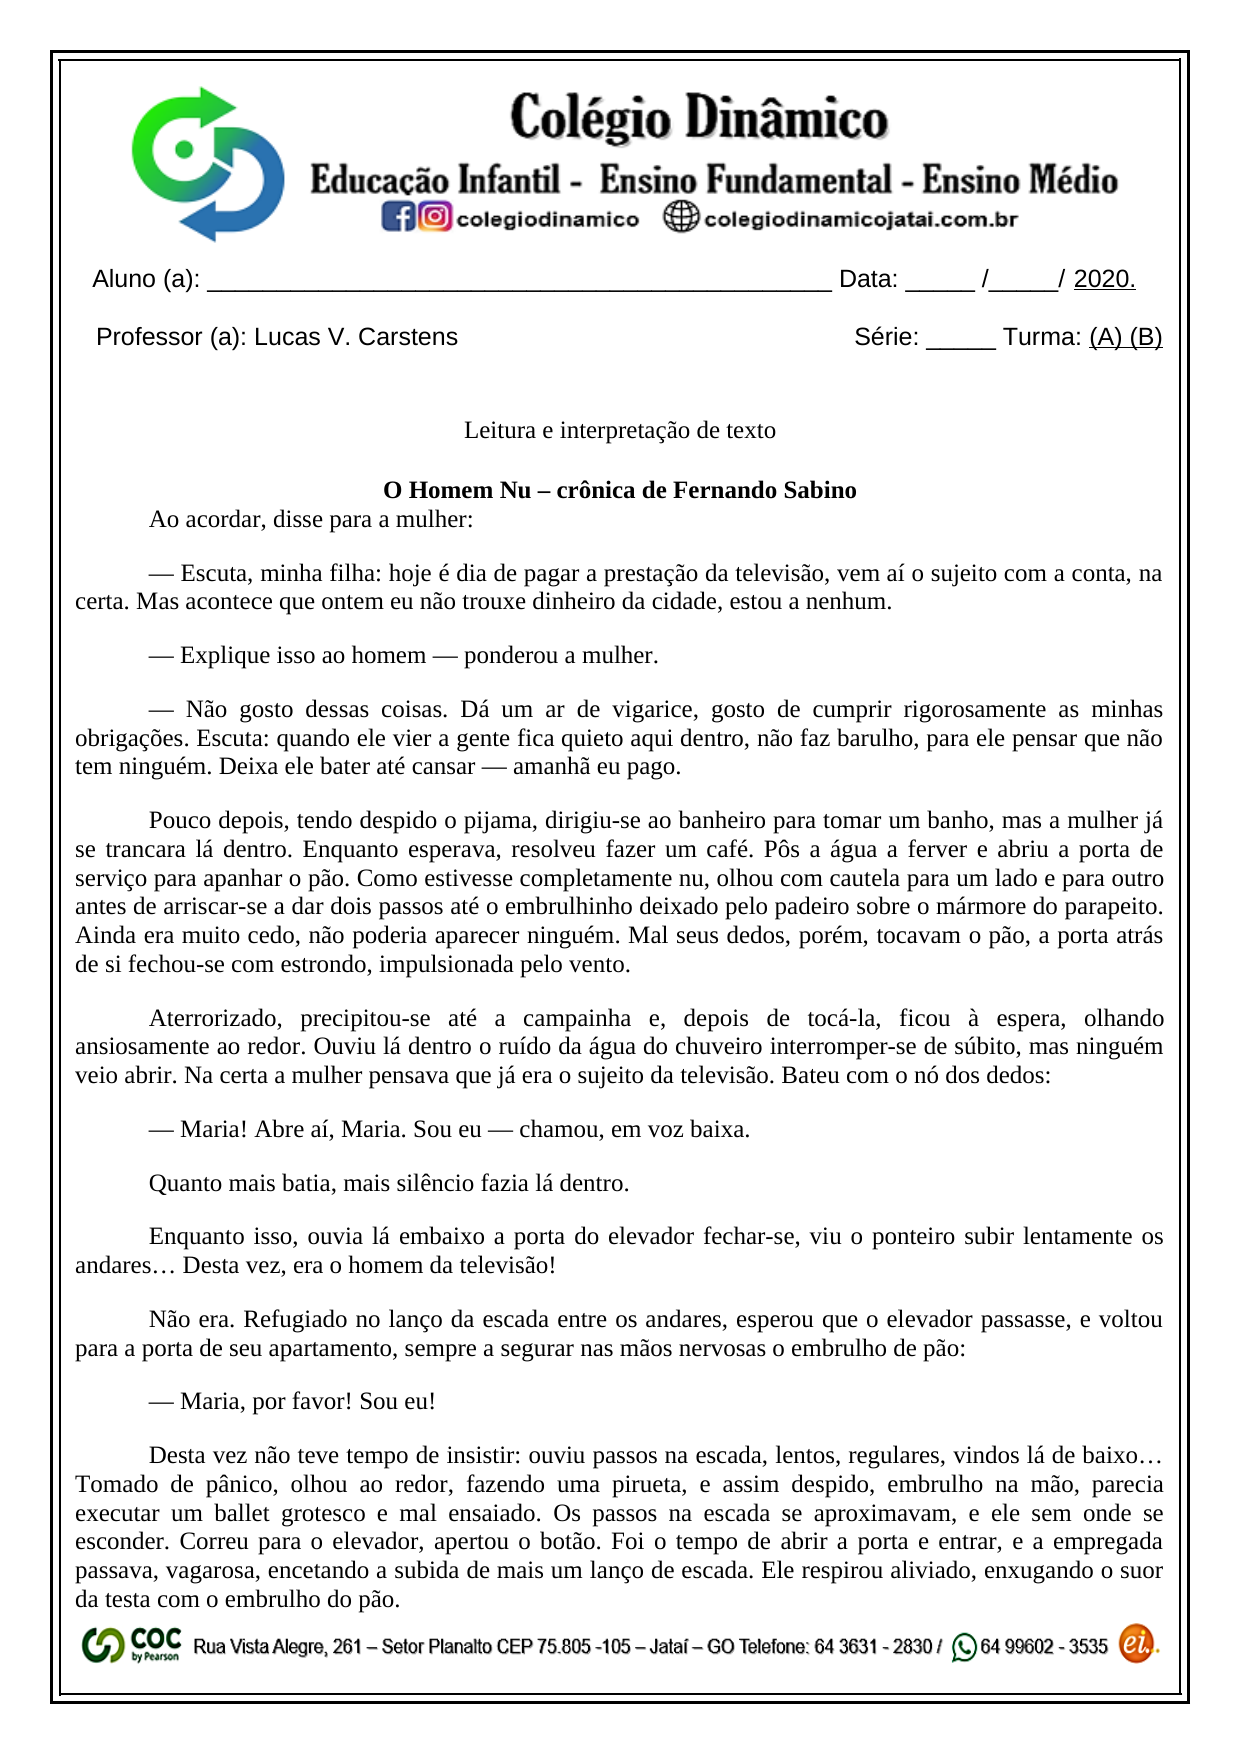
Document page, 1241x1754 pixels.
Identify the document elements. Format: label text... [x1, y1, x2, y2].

text — Escuta, minha filha: hoje é dia de pagar a prestação da televisão, vem aí o sujeito com a conta, na certa. Mas acontece que ontem eu não trouxe dinheiro da cidade, estou a nenhum. [75, 558, 1165, 615]
text Desta vez não teve tempo de insistir: ouviu passos na escada, lentos, regulares, vindos lá de baixo… Tomado de pânico, olhou ao redor, fazendo uma pirueta, e assim despido, embrulho na mão, parecia executar um ballet grotesco e mal ensaiado. Os passos na escada se aproximavam, e ele sem onde se esconder. Correu para o elevador, apertou o botão. Foi o tempo de abrir a porta e entrar, e a empregada passava, vagarosa, encetando a subida de mais um lanço de escada. Ele respirou aliviado, enxugando o suor da testa com o embrulho do pão. [75, 1440, 1165, 1613]
text Professor (a): Lucas V. Carstens Série: _____ Turma: (A) (B) [75, 322, 1165, 351]
text Enquanto isso, ouvia lá embaixo a porta do elevador fechar-se, viu o ponteiro subir lentamente os andares… Desta vez, era o homem da televisão! [75, 1221, 1165, 1279]
text — Não gosto dessas coisas. Dá um ar de vigarice, gosto de cumprir rigorosamente as minhas obrigações. Escuta: quando ele vier a gente fica quieto aqui dentro, não faz barulho, para ele pensar que não tem ninguém. Deixa ele bater até cansar — amanhã eu pago. [75, 694, 1165, 780]
text Leitura e interpretação de texto [75, 415, 1165, 444]
text — Maria! Abre aí, Maria. Sou eu — chamou, em voz baixa. [75, 1114, 1165, 1143]
text — Explique isso ao homem — ponderou a mulher. [75, 640, 1165, 669]
text — Maria, por favor! Sou eu! [75, 1386, 1165, 1415]
picture [109, 74, 1131, 246]
text Quanto mais batia, mais silêncio fazia lá dentro. [75, 1168, 1165, 1196]
text Aterrorizado, precipitou-se até a campainha e, depois de tocá-la, ficou à espera, olhando ansiosamente ao redor. Ouviu lá dentro o ruído da água do chuveiro interromper-se de súbito, mas ninguém veio abrir. Na certa a mulher pensava que já era o sujeito da televisão. Bateu com o nó dos dedos: [75, 1003, 1165, 1089]
picture [75, 1621, 1166, 1671]
subtitle O Homem Nu – crônica de Fernando Sabino [75, 475, 1165, 504]
text Ao acordar, disse para a mulher: [75, 504, 1165, 533]
text Pouco depois, tendo despido o pijama, dirigiu-se ao banheiro para tomar um banho, mas a mulher já se trancara lá dentro. Enquanto esperava, resolveu fazer um café. Pôs a água a ferver e abriu a porta de serviço para apanhar o pão. Como estivesse completamente nu, olhou com cautela para um lado e para outro antes de arriscar-se a dar dois passos até o embrulhinho deixado pelo padeiro sobre o mármore do parapeito. Ainda era muito cedo, não poderia aparecer ninguém. Mal seus dedos, porém, tocavam o pão, a porta atrás de si fechou-se com estrondo, impulsionada pelo vento. [75, 805, 1165, 978]
text Aluno (a): _____________________________________________ Data: _____ /_____/ 2020. [75, 264, 1165, 293]
text Não era. Refugiado no lanço da escada entre os andares, esperou que o elevador passasse, e voltou para a porta de seu apartamento, sempre a segurar nas mãos nervosas o embrulho de pão: [75, 1304, 1165, 1361]
